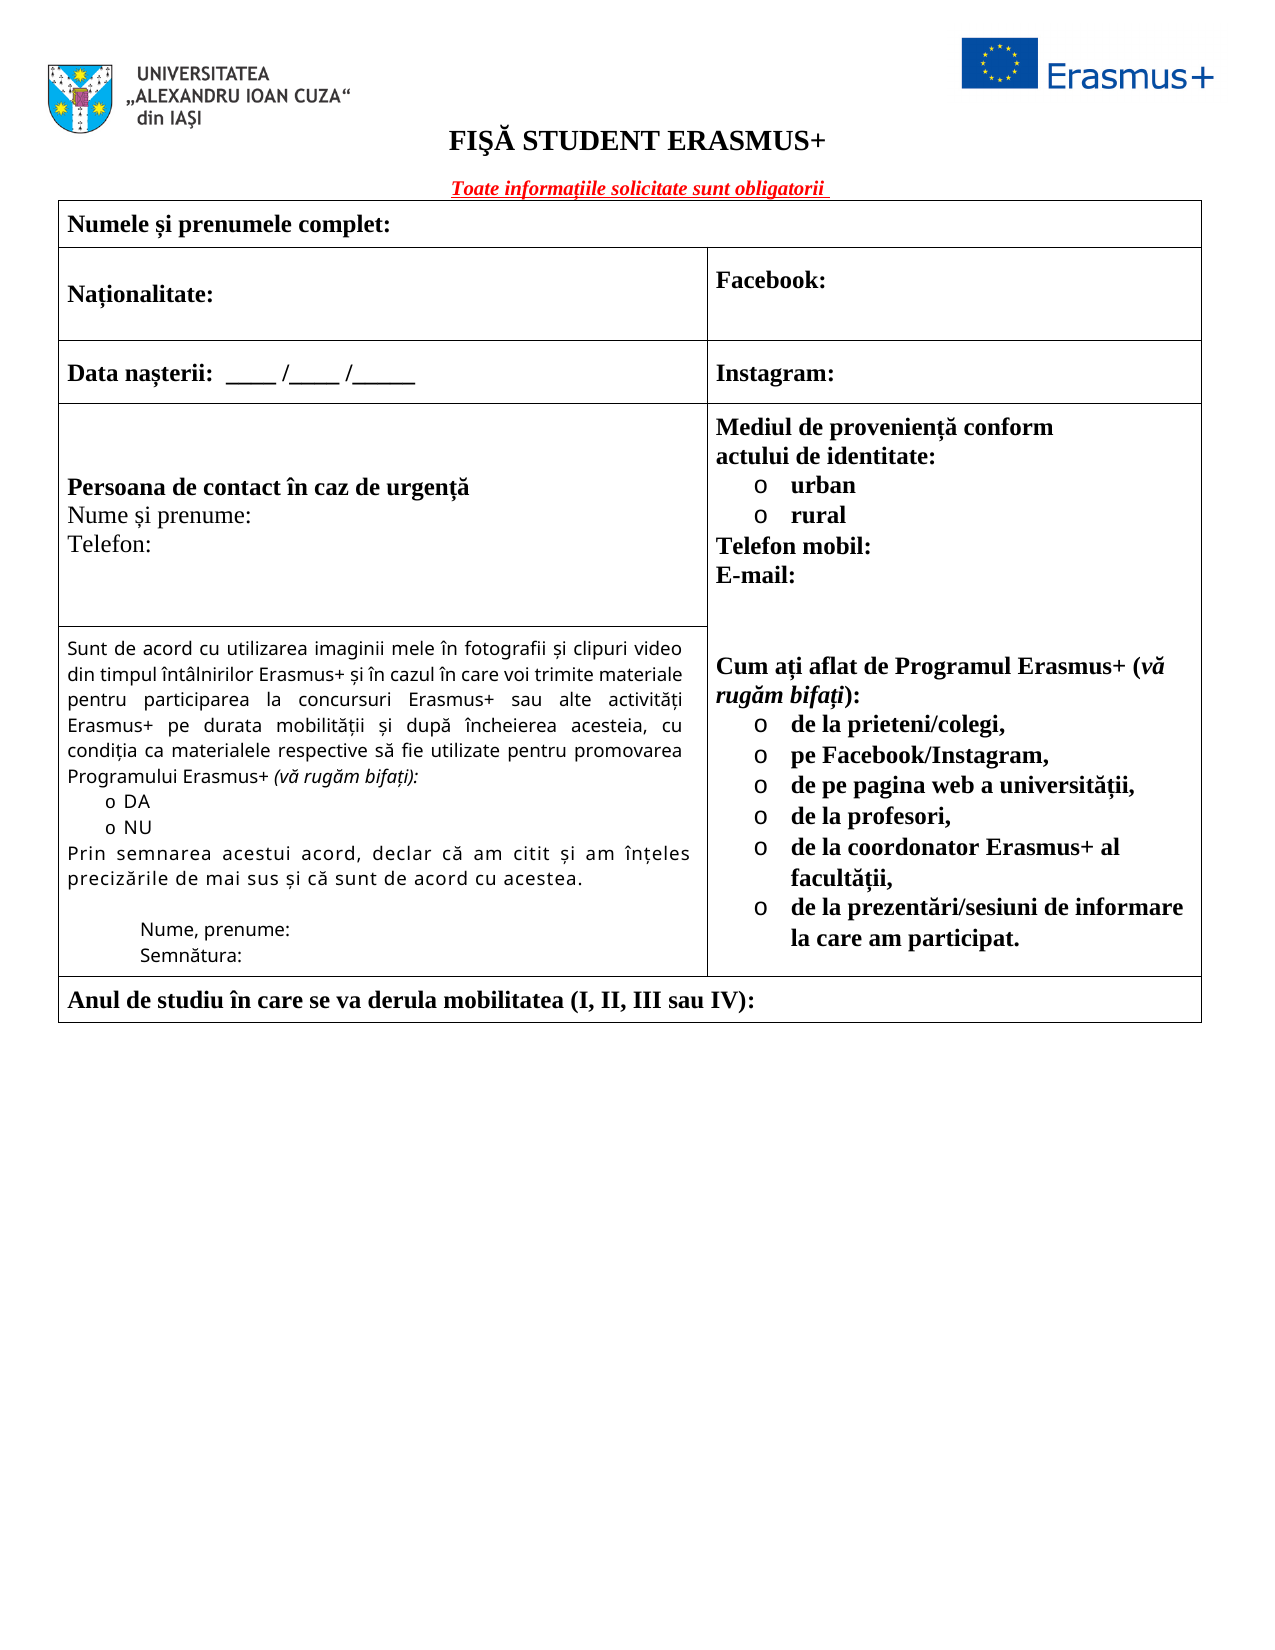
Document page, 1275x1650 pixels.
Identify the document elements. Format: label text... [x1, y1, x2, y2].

table_cell Anul de studiu în care se va derula mobilitatea (I, II, III sau IV): [59, 977, 1201, 1022]
table_cell Persoana de contact în caz de urgență Nume și prenume: Telefon: [59, 404, 707, 626]
table_cell Naționalitate: [59, 248, 707, 340]
table_cell Sunt de acord cu utilizarea imaginii mele în fotografii și clipuri video din timpul întâlnirilor Erasmus+ și în cazul în care voi trimite materiale pentru participarea la concursuri Erasmus+ sau alte activități Erasmus+ pe durata mobilității și după încheierea acesteia, cu condiția ca materialele respective să fie utilizate pentru promovarea Programului Erasmus+ (vă rugăm bifați): DA NU Prin semnarea acestui acord, declar că am citit și am înțeles precizările de mai sus și că sunt de acord cu acestea. Nume, prenume: Semnătura: [59, 627, 707, 976]
table_cell Data nașterii: ____ /____ /_____ [59, 341, 707, 403]
picture [31, 54, 372, 142]
table_cell Mediul de proveniență conform actului de identitate: urban rural Telefon mobil: E-mail: [708, 404, 1201, 626]
picture [947, 23, 1228, 103]
table_cell Cum ați aflat de Programul Erasmus+ (vă rugăm bifați): de la prieteni/colegi, pe Facebook/Instagram, de pe pagina web a universității, de la profesori, de la coordonator Erasmus+ al facultății, de la prezentări/sesiuni de informare la care am participat. [708, 626, 1201, 976]
table_header Numele și prenumele complet: [59, 201, 1201, 247]
table_cell Facebook: [708, 248, 1201, 340]
table_cell Instagram: [708, 341, 1201, 403]
